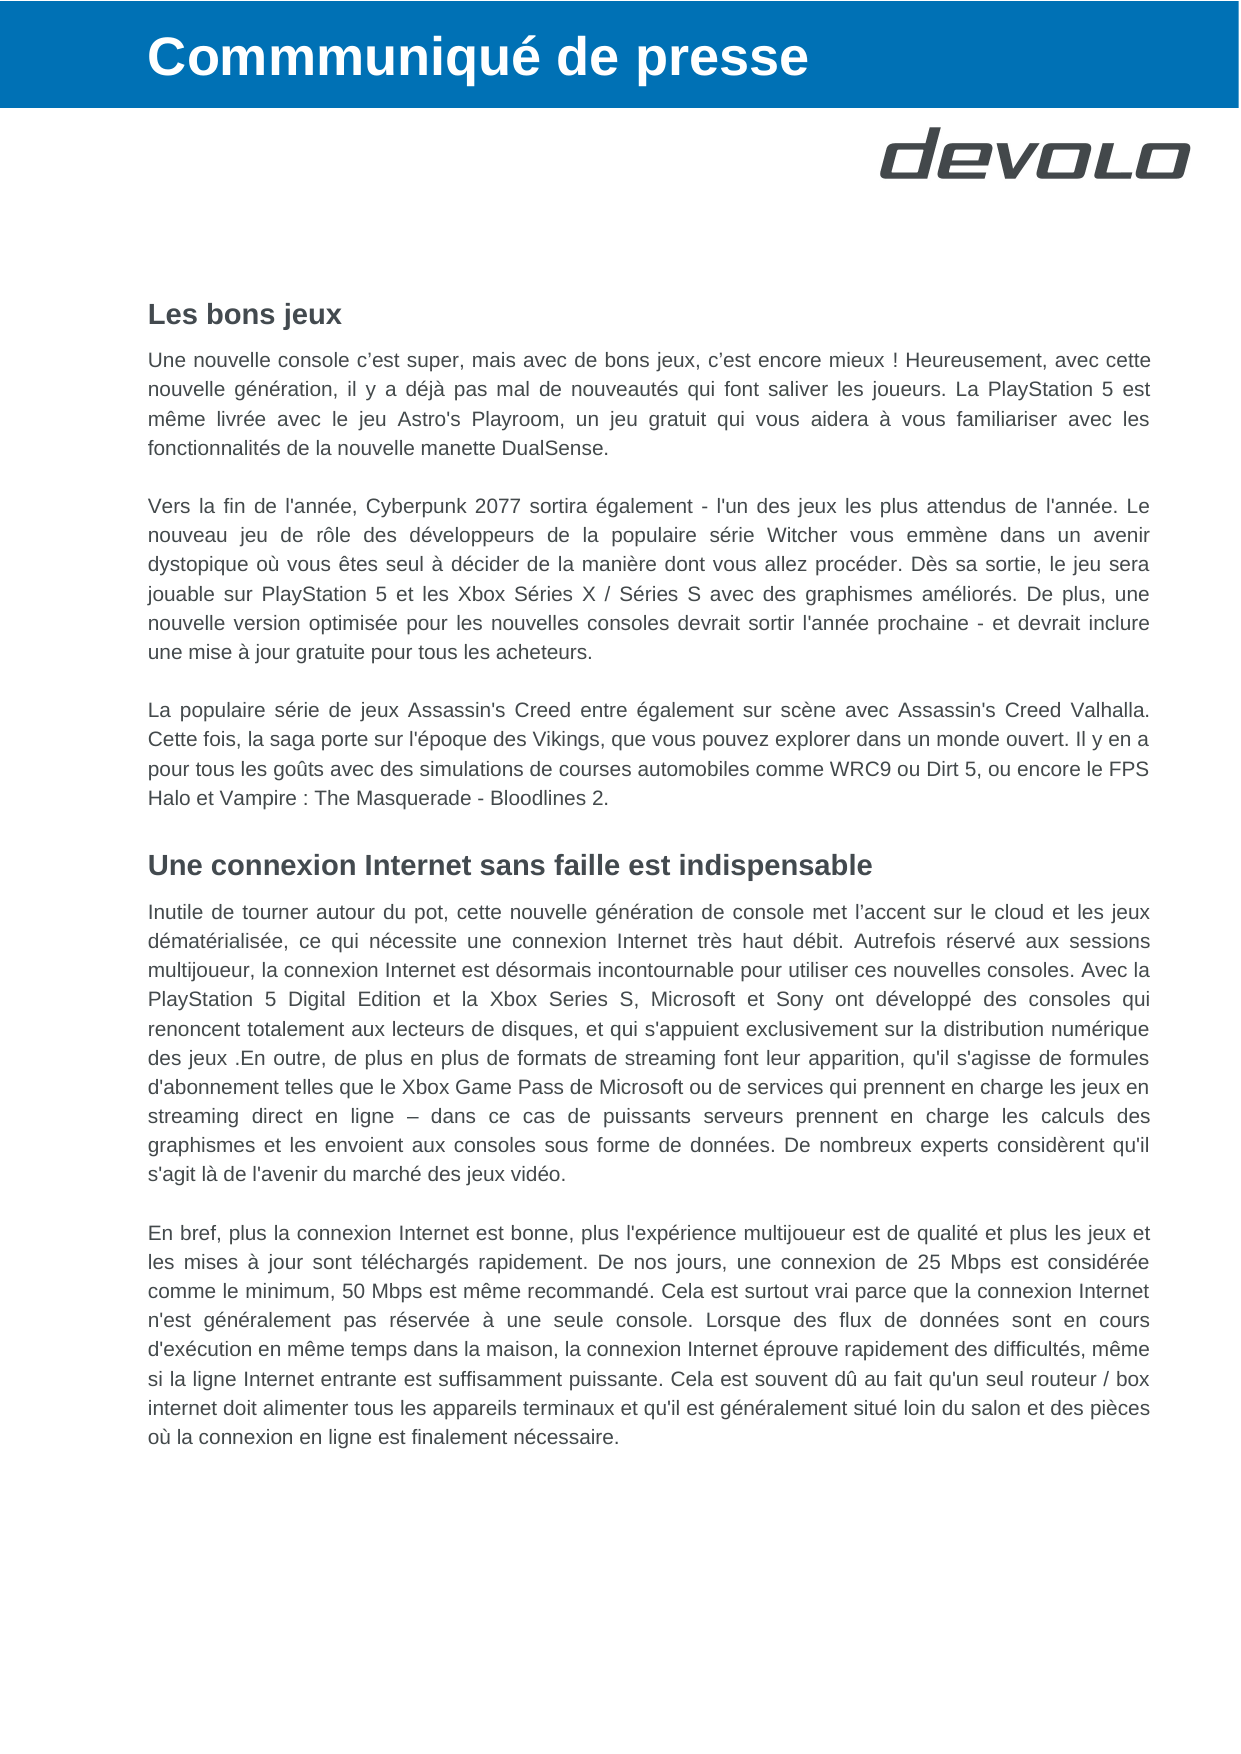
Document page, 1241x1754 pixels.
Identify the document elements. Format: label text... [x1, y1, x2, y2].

text Les bons jeux [148, 295, 1152, 330]
text Vers la fin de l'année, Cyberpunk 2077 sortira également - l'un des jeux les plus attendus de l'année. Le nouveau jeu de rôle des développeurs de la populaire série Witcher vous emmène dans un avenir dystopique où vous êtes seul à décider de la manière dont vous allez procéder. Dès sa sortie, le jeu sera jouable sur PlayStation 5 et les Xbox Séries X / Séries S avec des graphismes améliorés. De plus, une nouvelle version optimisée pour les nouvelles consoles devrait sortir l'année prochaine - et devrait inclure une mise à jour gratuite pour tous les acheteurs. [148, 489, 1152, 664]
picture [0, 1, 1239, 214]
text Inutile de tourner autour du pot, cette nouvelle génération de console met l’accent sur le cloud et les jeux dématérialisée, ce qui nécessite une connexion Internet très haut débit. Autrefois réservé aux sessions multijoueur, la connexion Internet est désormais incontournable pour utiliser ces nouvelles consoles. Avec la PlayStation 5 Digital Edition et la Xbox Series S, Microsoft et Sony ont développé des consoles qui renoncent totalement aux lecteurs de disques, et qui s'appuient exclusivement sur la distribution numérique des jeux .En outre, de plus en plus de formats de streaming font leur apparition, qu'il s'agisse de formules d'abonnement telles que le Xbox Game Pass de Microsoft ou de services qui prennent en charge les jeux en streaming direct en ligne – dans ce cas de puissants serveurs prennent en charge les calculs des graphismes et les envoient aux consoles sous forme de données. De nombreux experts considèrent qu'il s'agit là de l'avenir du marché des jeux vidéo. [148, 894, 1152, 1186]
text Une connexion Internet sans faille est indispensable [148, 847, 1152, 882]
text La populaire série de jeux Assassin's Creed entre également sur scène avec Assassin's Creed Valhalla. Cette fois, la saga porte sur l'époque des Vikings, que vous pouvez explorer dans un monde ouvert. Il y en a pour tous les goûts avec des simulations de courses automobiles comme WRC9 ou Dirt 5, ou encore le FPS Halo et Vampire : The Masquerade - Bloodlines 2. [148, 693, 1152, 809]
text Une nouvelle console c’est super, mais avec de bons jeux, c’est encore mieux ! Heureusement, avec cette nouvelle génération, il y a déjà pas mal de nouveautés qui font saliver les joueurs. La PlayStation 5 est même livrée avec le jeu Astro's Playroom, un jeu gratuit qui vous aidera à vous familiariser avec les fonctionnalités de la nouvelle manette DualSense. [148, 343, 1152, 459]
text En bref, plus la connexion Internet est bonne, plus l'expérience multijoueur est de qualité et plus les jeux et les mises à jour sont téléchargés rapidement. De nos jours, une connexion de 25 Mbps est considérée comme le minimum, 50 Mbps est même recommandé. Cela est surtout vrai parce que la connexion Internet n'est généralement pas réservée à une seule console. Lorsque des flux de données sont en cours d'exécution en même temps dans la maison, la connexion Internet éprouve rapidement des difficultés, même si la ligne Internet entrante est suffisamment puissante. Cela est souvent dû au fait qu'un seul routeur / box internet doit alimenter tous les appareils terminaux et qu'il est généralement situé loin du salon et des pièces où la connexion en ligne est finalement nécessaire. [148, 1215, 1152, 1449]
